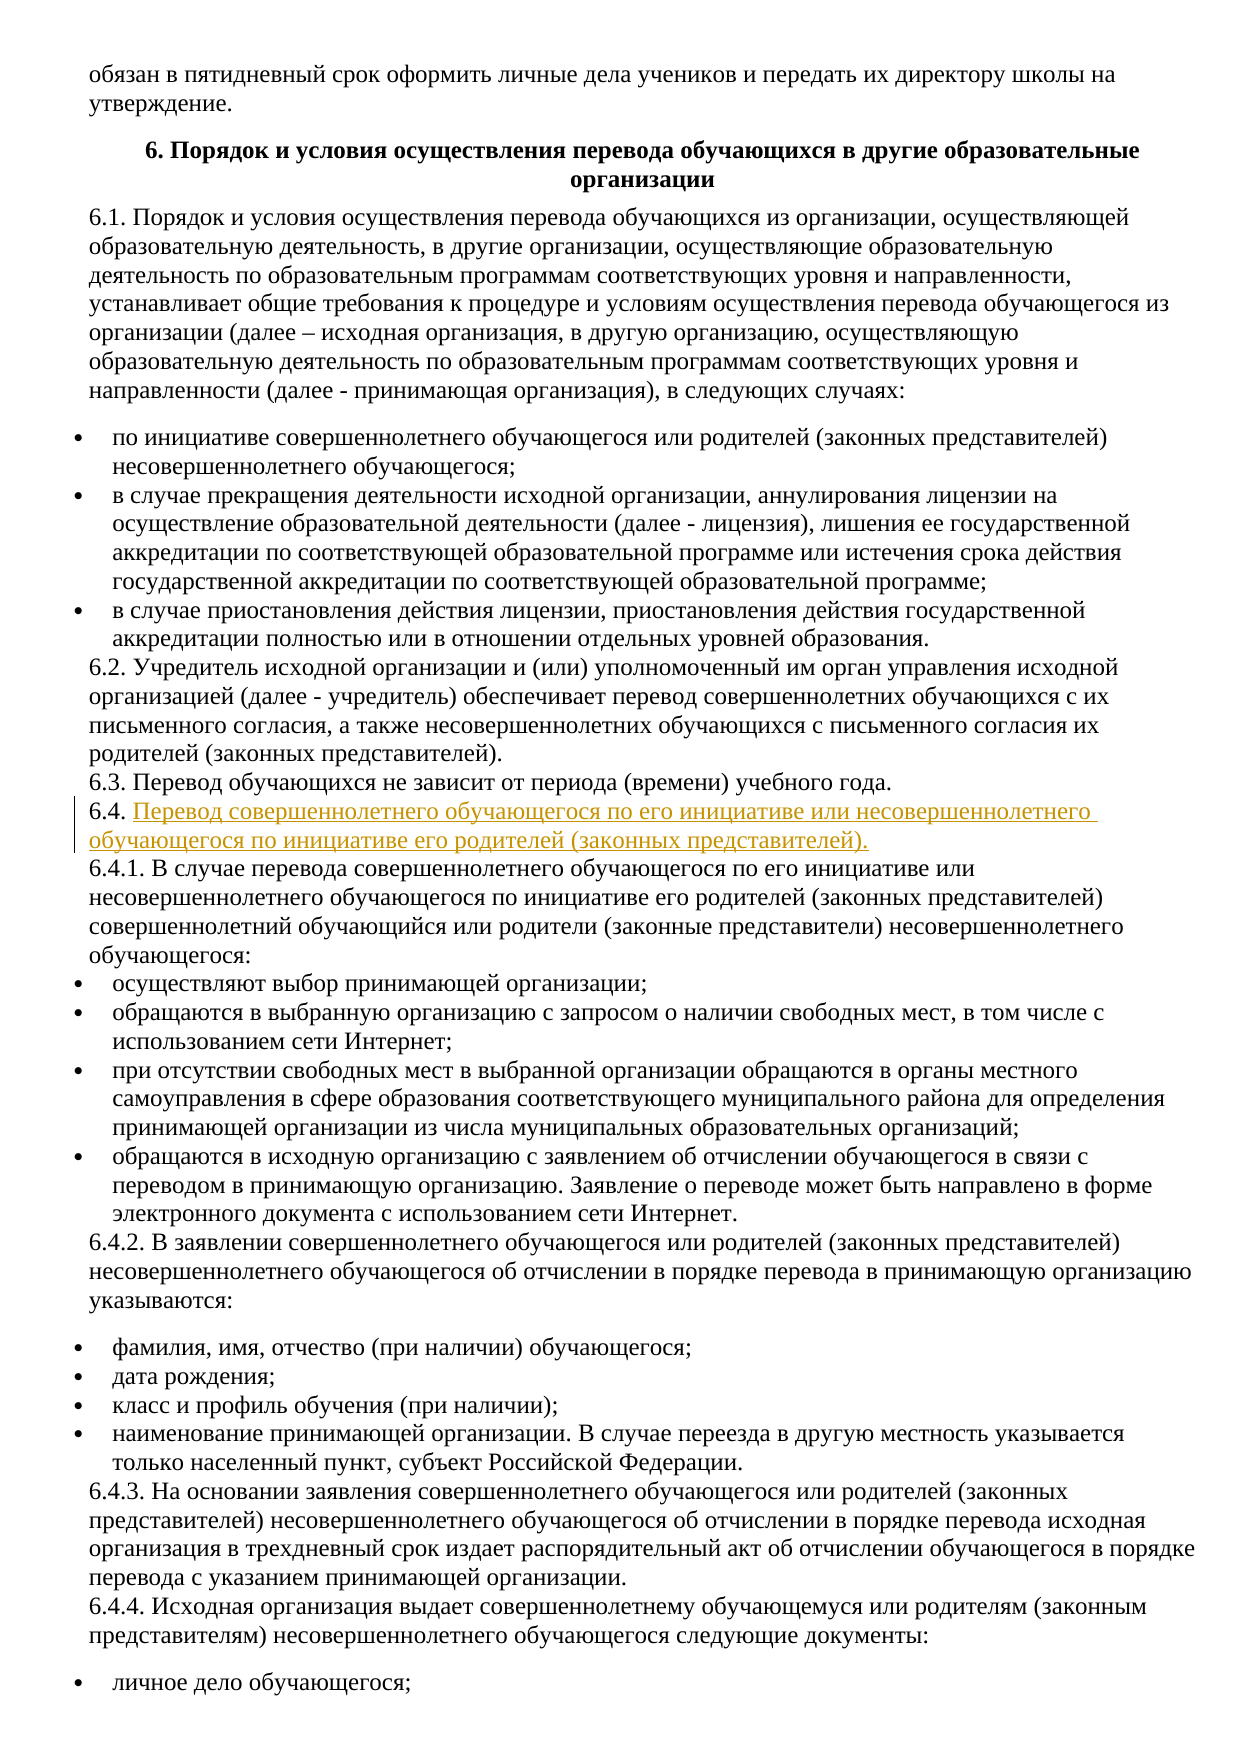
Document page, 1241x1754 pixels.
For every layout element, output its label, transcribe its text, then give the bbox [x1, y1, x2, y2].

list обращаются в исходную организацию с заявлением об отчислении обучающегося в связи с переводом в принимающую организацию. Заявление о переводе может быть направлено в форме электронного документа с использованием сети Интернет. [74, 1141, 1196, 1227]
text 6.4.3. На основании заявления совершеннолетнего обучающегося или родителей (законных представителей) несовершеннолетнего обучающегося об отчислении в порядке перевода исходная организация в трехдневный срок издает распорядительный акт об отчислении обучающегося в порядке перевода с указанием принимающей организации. 6.4.4. Исходная организация выдает совершеннолетнему обучающемуся или родителям (законным представителям) несовершеннолетнего обучающегося следующие документы: [89, 1476, 1196, 1648]
list личное дело обучающегося; [74, 1667, 1196, 1696]
list дата рождения; [74, 1361, 1196, 1390]
list обращаются в выбранную организацию с запросом о наличии свободных мест, в том числе с использованием сети Интернет; [74, 997, 1196, 1055]
text 6.1. Порядок и условия осуществления перевода обучающихся из организации, осуществляющей образовательную деятельность, в другие организации, осуществляющие образовательную деятельность по образовательным программам соответствующих уровня и направленности, устанавливает общие требования к процедуре и условиям осуществления перевода обучающегося из организации (далее – исходная организация, в другую организацию, осуществляющую образовательную деятельность по образовательным программам соответствующих уровня и направленности (далее - принимающая организация), в следующих случаях: [89, 202, 1196, 403]
text 6.2. Учредитель исходной организации и (или) уполномоченный им орган управления исходной организацией (далее - учредитель) обеспечивает перевод совершеннолетних обучающихся с их письменного согласия, а также несовершеннолетних обучающихся с письменного согласия их родителей (законных представителей). 6.3. Перевод обучающихся не зависит от периода (времени) учебного года. 6.4. 6.4.1. В случае перевода совершеннолетнего обучающегося по его инициативе или несовершеннолетнего обучающегося по инициативе его родителей (законных представителей) совершеннолетний обучающийся или родители (законные представители) несовершеннолетнего обучающегося: [89, 652, 1196, 968]
list в случае прекращения деятельности исходной организации, аннулирования лицензии на осуществление образовательной деятельности (далее - лицензия), лишения ее государственной аккредитации по соответствующей образовательной программе или истечения срока действия государственной аккредитации по соответствующей образовательной программе; [74, 480, 1196, 595]
list по инициативе совершеннолетнего обучающегося или родителей (законных представителей) несовершеннолетнего обучающегося; [74, 422, 1196, 480]
list осуществляют выбор принимающей организации; [74, 968, 1196, 997]
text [89, 59, 1196, 117]
list наименование принимающей организации. В случае переезда в другую местность указывается только населенный пункт, субъект Российской Федерации. [74, 1418, 1196, 1476]
list при отсутствии свободных мест в выбранной организации обращаются в органы местного самоуправления в сфере образования соответствующего муниципального района для определения принимающей организации из числа муниципальных образовательных организаций; [74, 1055, 1196, 1141]
text 6.4.2. В заявлении совершеннолетнего обучающегося или родителей (законных представителей) несовершеннолетнего обучающегося об отчислении в порядке перевода в принимающую организацию указываются: [89, 1227, 1196, 1313]
text 6. Порядок и условия осуществления перевода обучающихся в другие образовательные организации [89, 135, 1196, 193]
list класс и профиль обучения (при наличии); [74, 1390, 1196, 1418]
list фамилия, имя, отчество (при наличии) обучающегося; [74, 1332, 1196, 1361]
list в случае приостановления действия лицензии, приостановления действия государственной аккредитации полностью или в отношении отдельных уровней образования. [74, 595, 1196, 652]
